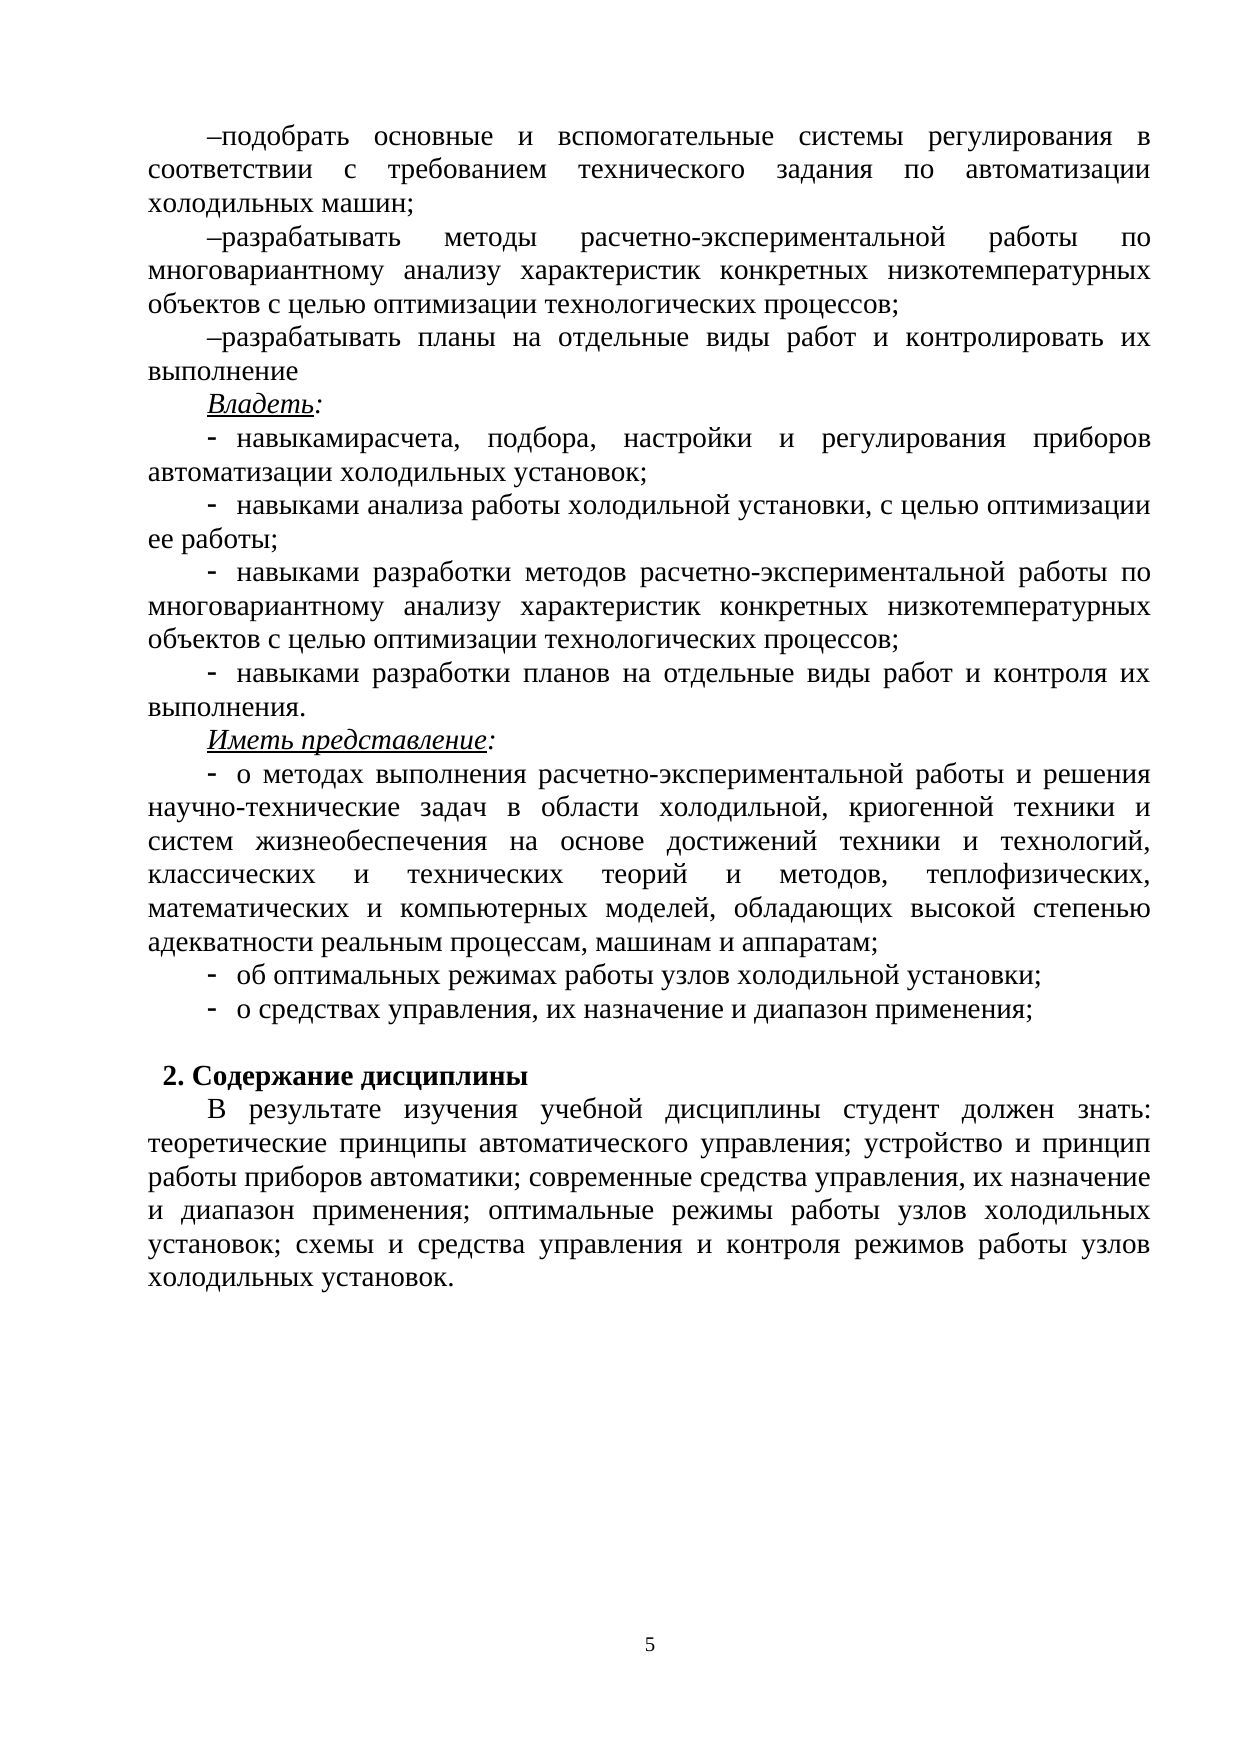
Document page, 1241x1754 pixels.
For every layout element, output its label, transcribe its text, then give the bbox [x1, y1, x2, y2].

list навыками разработки планов на отдельные виды работ и контроля их выполнения. [148, 655, 1152, 722]
text –разрабатывать методы расчетно-экспериментальной работы по многовариантному анализу характеристик конкретных низкотемпературных объектов с целью оптимизации технологических процессов; [148, 219, 1152, 319]
list о методах выполнения расчетно-экспериментальной работы и решения научно-технические задач в области холодильной, криогенной техники и систем жизнеобеспечения на основе достижений техники и технологий, классических и технических теорий и методов, теплофизических, математических и компьютерных моделей, обладающих высокой степенью адекватности реальным процессам, машинам и аппаратам; [148, 756, 1152, 957]
text 2. Содержание дисциплины [162, 1058, 1152, 1092]
text –подобрать основные и вспомогательные системы регулирования в соответствии с требованием технического задания по автоматизации холодильных машин; [148, 118, 1152, 219]
list навыками разработки методов расчетно-экспериментальной работы по многовариантному анализу характеристик конкретных низкотемпературных объектов с целью оптимизации технологических процессов; [148, 554, 1152, 655]
list навыкамирасчета, подбора, настройки и регулирования приборов автоматизации холодильных установок; [148, 420, 1152, 487]
text В результате изучения учебной дисциплины студент должен знать: теоретические принципы автоматического управления; устройство и принцип работы приборов автоматики; современные средства управления, их назначение и диапазон применения; оптимальные режимы работы узлов холодильных установок; схемы и средства управления и контроля режимов работы узлов холодильных установок. [148, 1092, 1152, 1293]
list о средствах управления, их назначение и диапазон применения; [148, 991, 1152, 1024]
text Владеть: [148, 386, 1152, 420]
list навыками анализа работы холодильной установки, с целью оптимизации ее работы; [148, 487, 1152, 554]
text Иметь представление: [148, 722, 1152, 756]
list об оптимальных режимах работы узлов холодильной установки; [148, 957, 1152, 991]
text –разрабатывать планы на отдельные виды работ и контролировать их выполнение [148, 319, 1152, 386]
